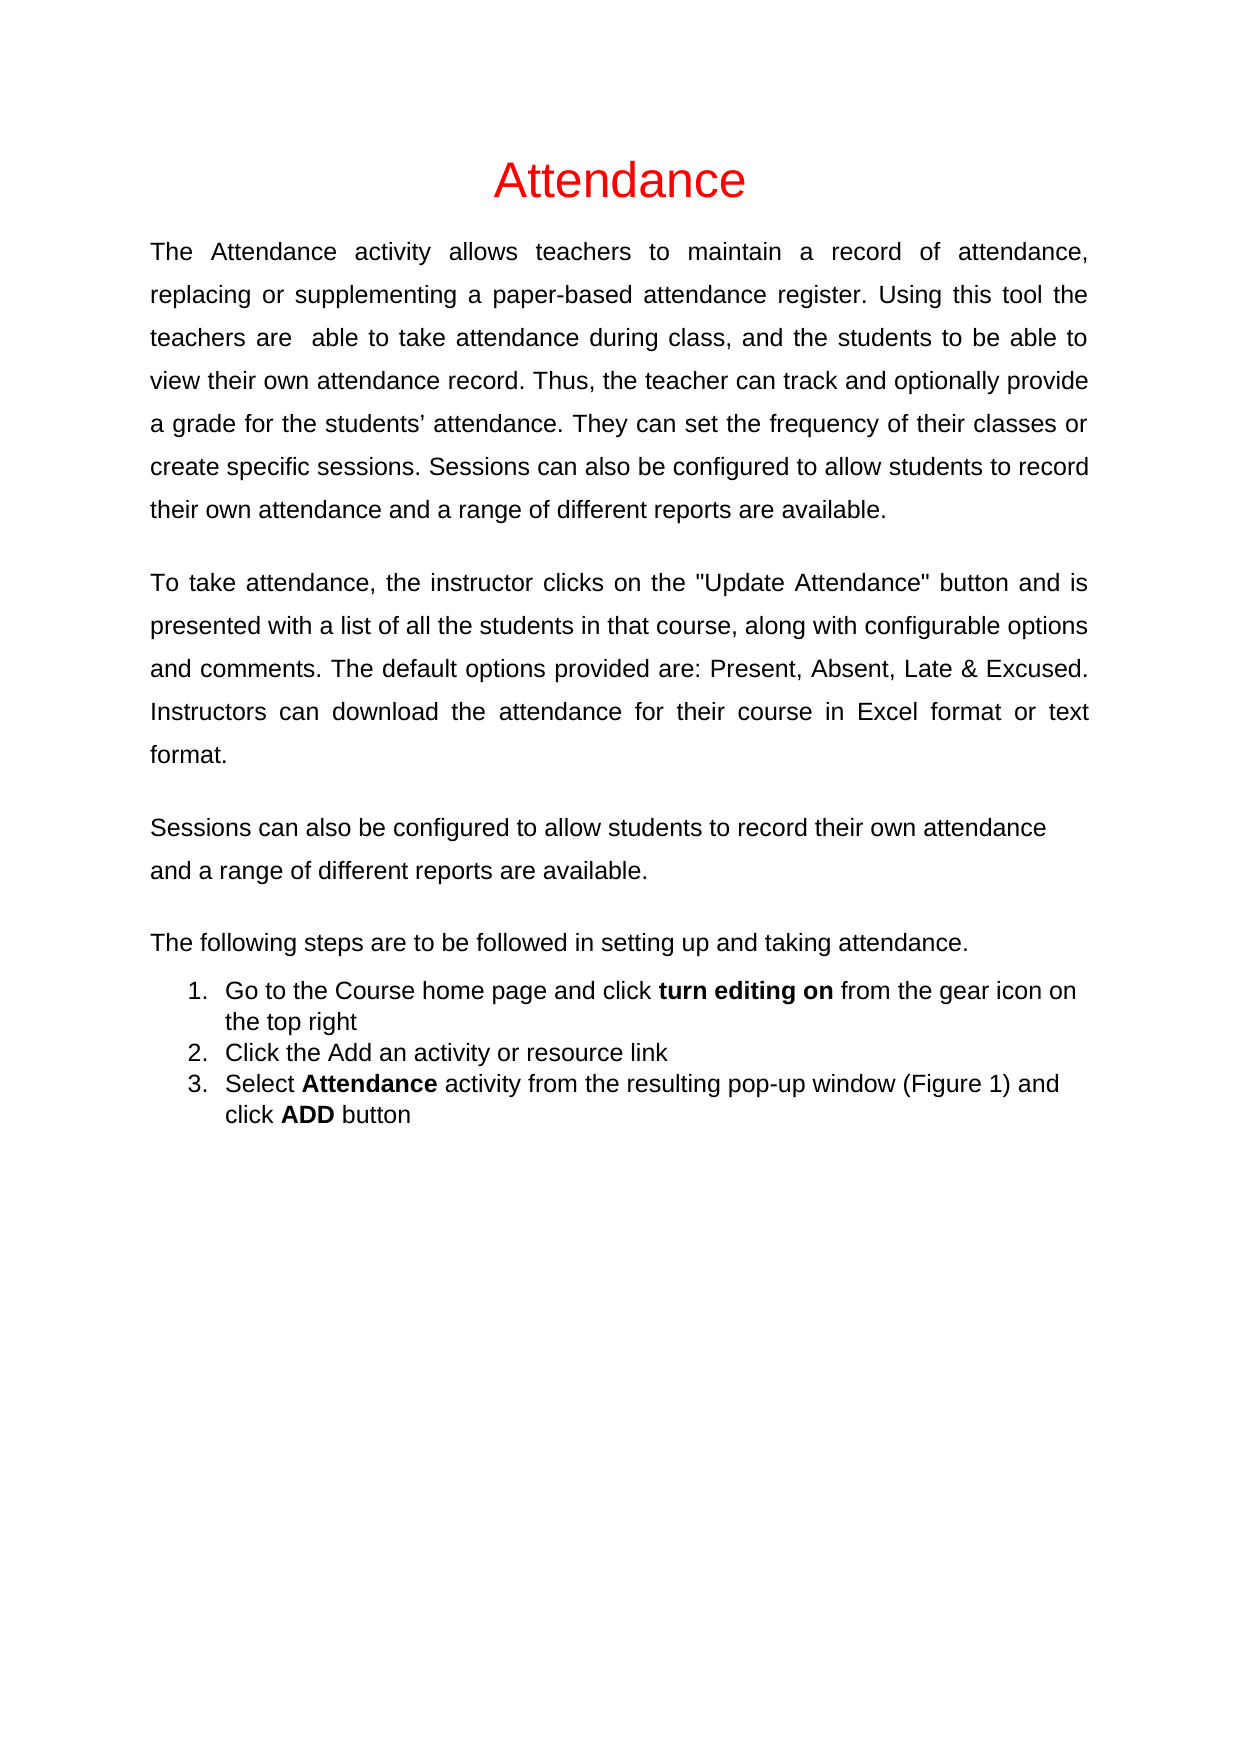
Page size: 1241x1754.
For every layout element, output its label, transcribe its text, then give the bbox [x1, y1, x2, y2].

list Click the Add an activity or resource link [187, 1038, 1090, 1066]
text Attendance [150, 150, 1090, 207]
list Select Attendance activity from the resulting pop-up window (Figure 1) and click ADD button [187, 1069, 1090, 1128]
text To take attendance, the instructor clicks on the "Update Attendance" button and is presented with a list of all the students in that course, along with configurable options and comments. The default options provided are: Present, Absent, Late & Excused. Instructors can download the attendance for their course in Excel format or text format. [150, 568, 1090, 769]
text The Attendance activity allows teachers to maintain a record of attendance, replacing or supplementing a paper-based attendance register. Using this tool the teachers are able to take attendance during class, and the students to be able to view their own attendance record. Thus, the teacher can track and optionally provide a grade for the students’ attendance. They can set the frequency of their classes or create specific sessions. Sessions can also be configured to allow students to record their own attendance and a range of different reports are available. [150, 237, 1090, 524]
text The following steps are to be followed in setting up and taking attendance. [150, 928, 1090, 957]
text Sessions can also be configured to allow students to record their own attendance and a range of different reports are available. [150, 812, 1090, 884]
list Go to the Course home page and click turn editing on from the gear icon on the top right [187, 976, 1090, 1035]
